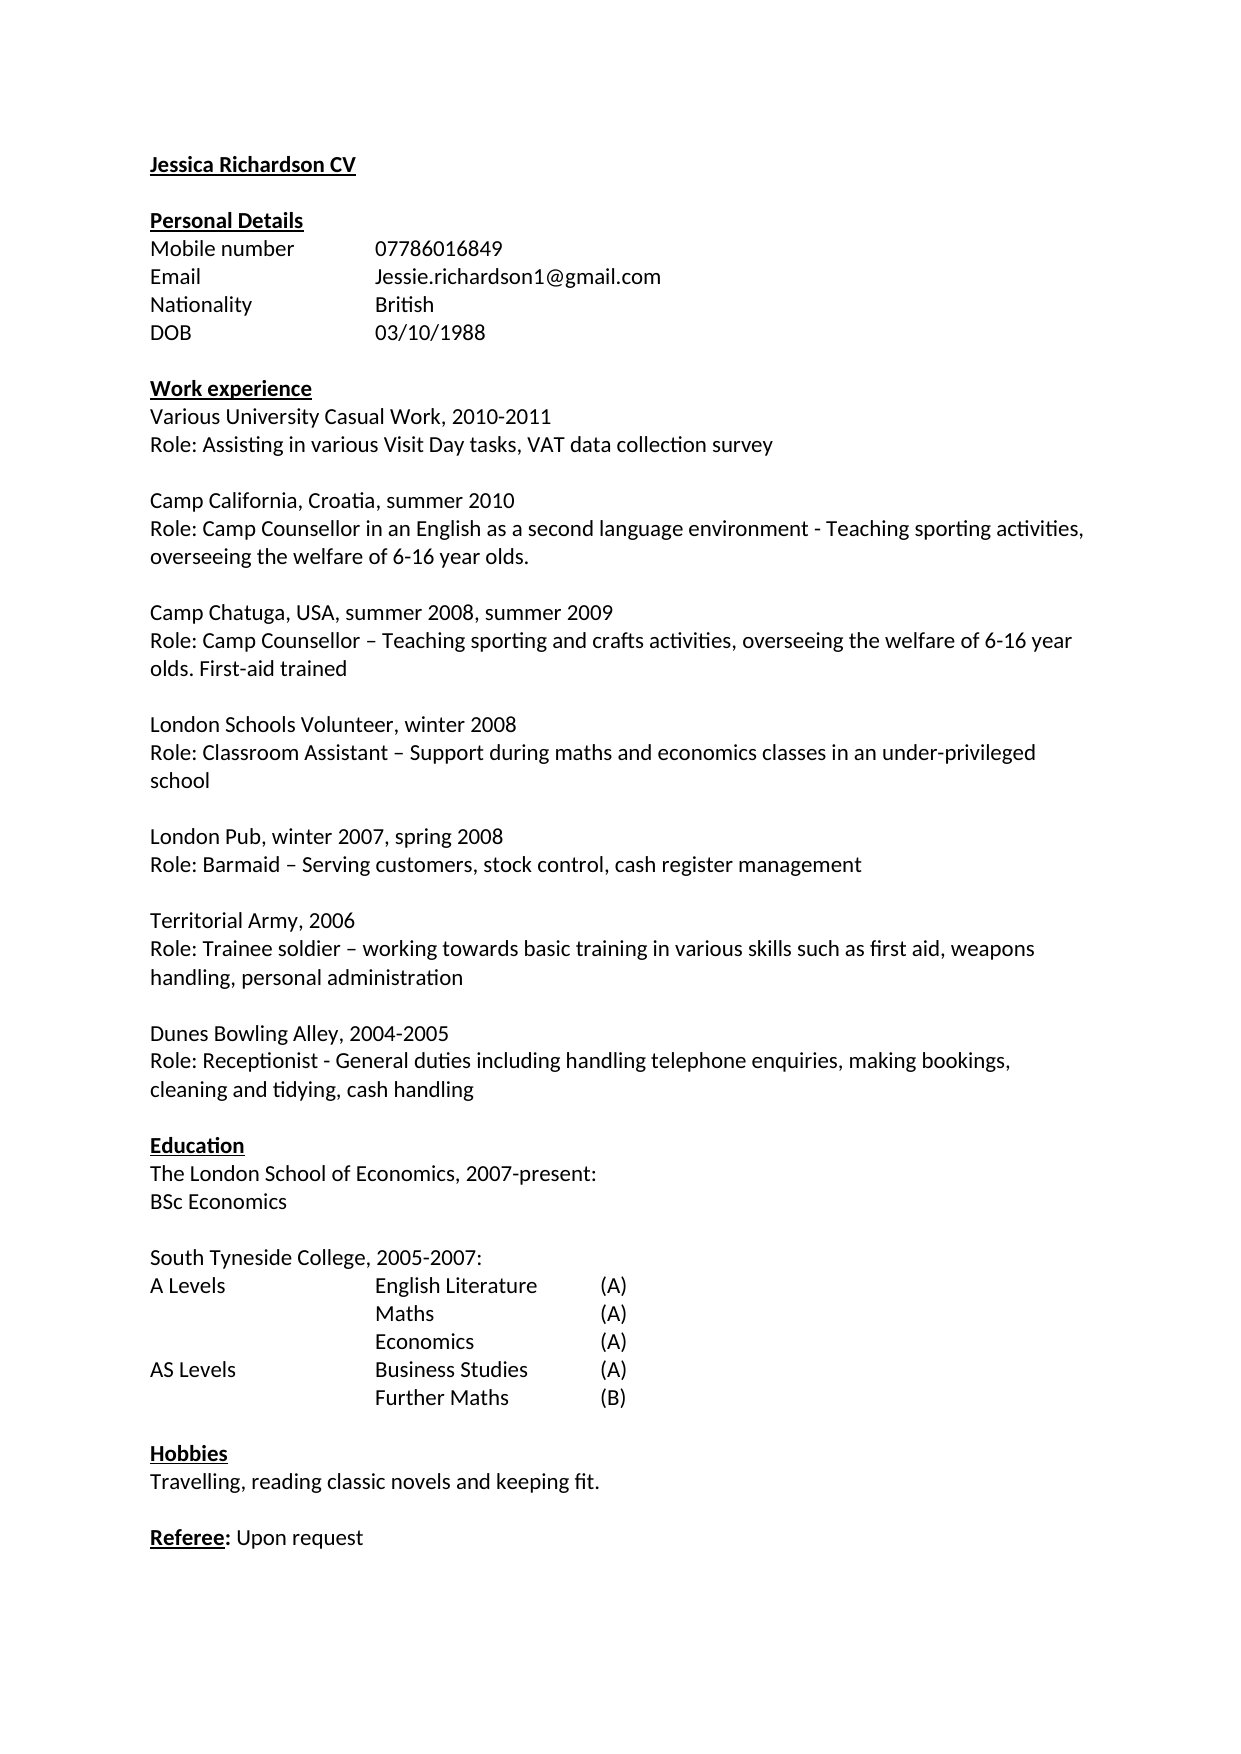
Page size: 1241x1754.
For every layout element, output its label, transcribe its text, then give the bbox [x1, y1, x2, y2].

text Referee: Upon request [150, 1523, 1090, 1551]
text South Tyneside College, 2005-2007: [150, 1243, 1090, 1271]
text Email Jessie.richardson1@gmail.com [150, 262, 1090, 290]
text Role: Classroom Assistant – Support during maths and economics classes in an under-privileged school [150, 738, 1090, 794]
text Various University Casual Work, 2010-2011 [150, 402, 1090, 430]
text AS Levels Business Studies (A) [150, 1355, 1090, 1383]
text Jessica Richardson CV [150, 150, 1090, 178]
text Economics (A) [300, 1327, 1090, 1355]
text Role: Trainee soldier – working towards basic training in various skills such as first aid, weapons handling, personal administration [150, 934, 1090, 991]
text Education [150, 1131, 1090, 1159]
text Maths (A) [300, 1299, 1090, 1327]
text Camp California, Croatia, summer 2010 [150, 486, 1090, 514]
text Personal Details [150, 206, 1090, 234]
text Camp Chatuga, USA, summer 2008, summer 2009 [150, 598, 1090, 626]
text Work experience [150, 374, 1090, 402]
text Role: Camp Counsellor – Teaching sporting and crafts activities, overseeing the welfare of 6-16 year olds. First-aid trained [150, 626, 1090, 682]
text Nationality British [150, 290, 1090, 318]
text Role: Assisting in various Visit Day tasks, VAT data collection survey [150, 430, 1090, 458]
text Travelling, reading classic novels and keeping fit. [150, 1467, 1090, 1495]
text The London School of Economics, 2007-present: [150, 1159, 1090, 1187]
text Role: Barmaid – Serving customers, stock control, cash register management [150, 851, 1090, 878]
text BSc Economics [150, 1187, 1090, 1215]
text A Levels English Literature (A) [150, 1271, 1090, 1299]
text Further Maths (B) [150, 1383, 1090, 1411]
text Territorial Army, 2006 [150, 907, 1090, 934]
text Role: Receptionist - General duties including handling telephone enquiries, making bookings, cleaning and tidying, cash handling [150, 1047, 1090, 1103]
text London Schools Volunteer, winter 2008 [150, 710, 1090, 738]
text Dunes Bowling Alley, 2004-2005 [150, 1019, 1090, 1047]
text Role: Camp Counsellor in an English as a second language environment - Teaching sporting activities, overseeing the welfare of 6-16 year olds. [150, 514, 1090, 570]
text London Pub, winter 2007, spring 2008 [150, 822, 1090, 851]
text DOB 03/10/1988 [150, 318, 1090, 346]
text Hobbies [150, 1439, 1090, 1467]
text Mobile number 07786016849 [150, 234, 1090, 262]
